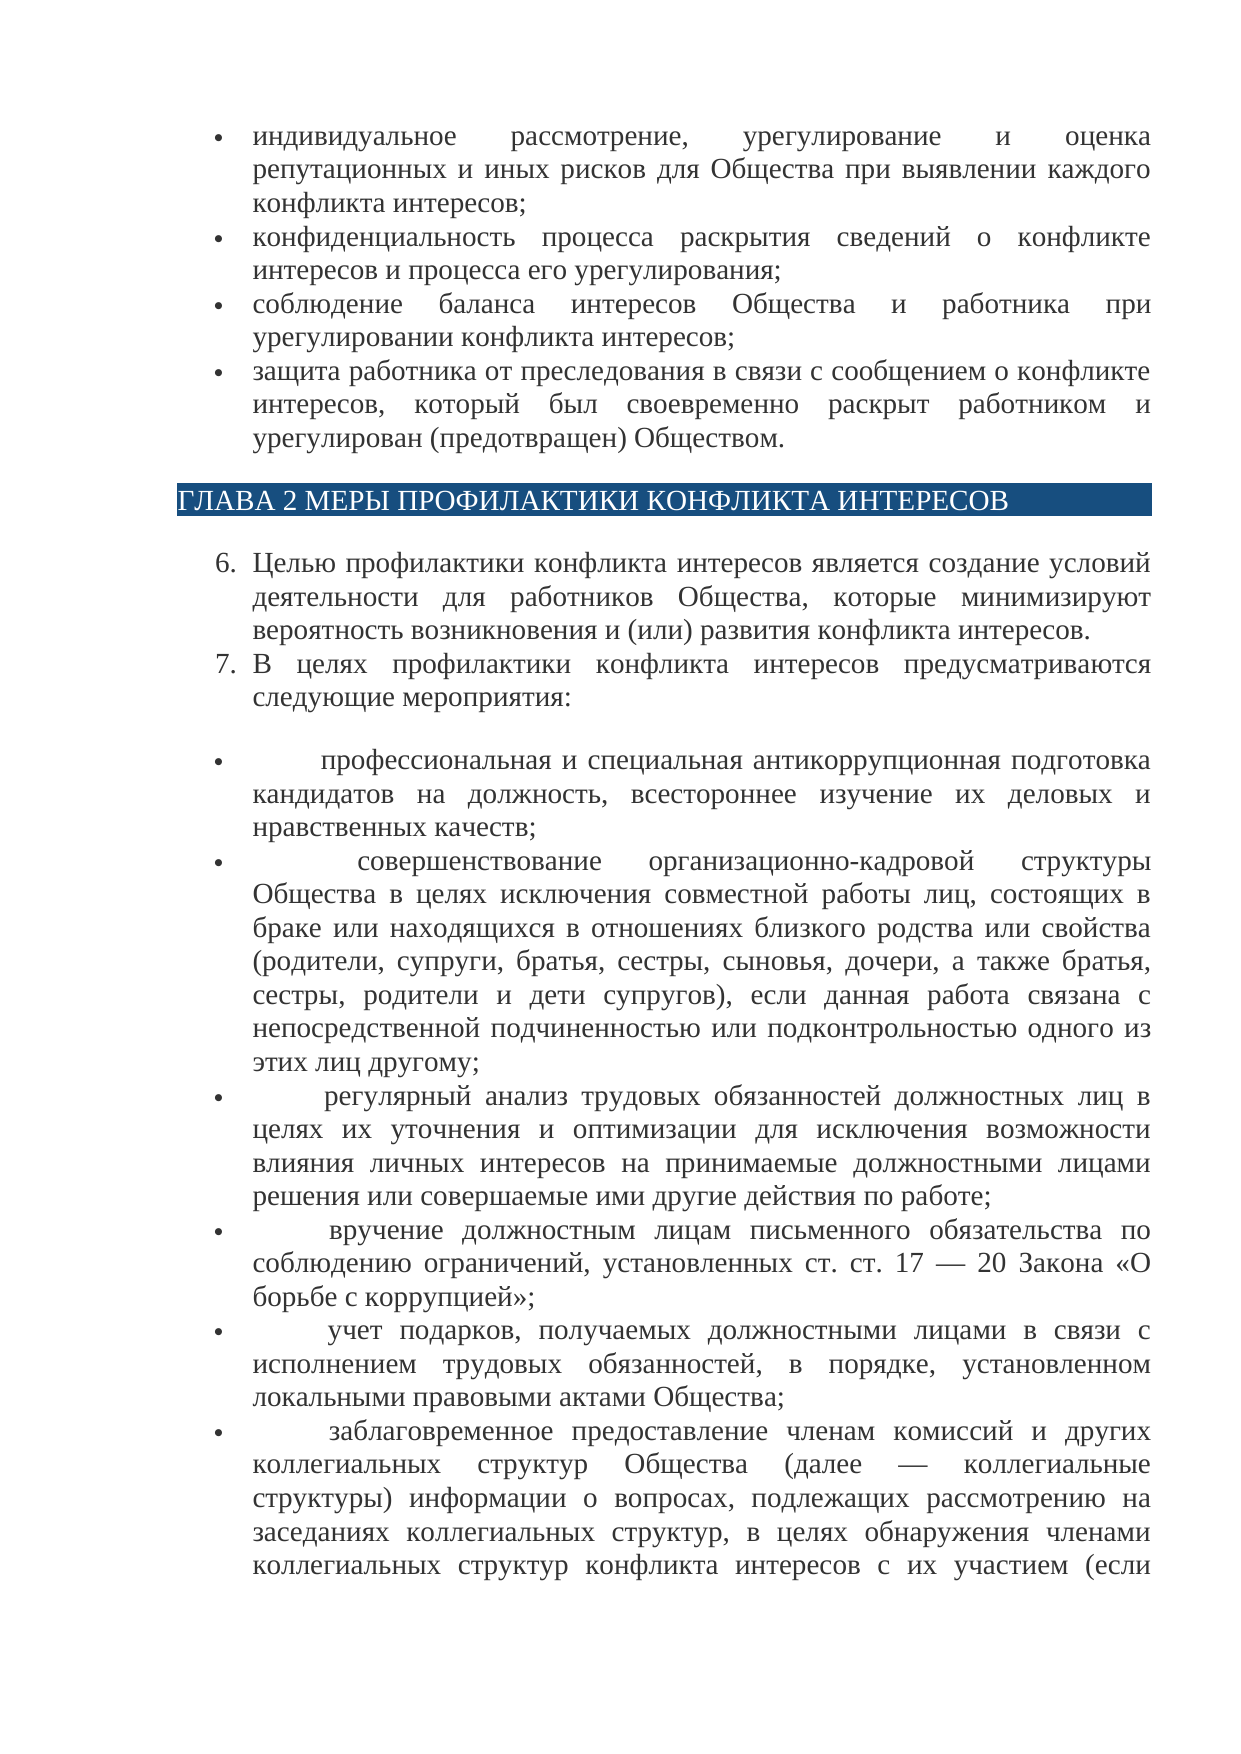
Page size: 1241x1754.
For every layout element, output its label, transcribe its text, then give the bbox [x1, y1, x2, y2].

text ГЛАВА 2 МЕРЫ ПРОФИЛАКТИКИ КОНФЛИКТА ИНТЕРЕСОВ [177, 483, 1152, 516]
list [215, 1413, 1152, 1581]
list профессиональная и специальная антикоррупционная подготовка кандидатов на должность, всестороннее изучение их деловых и нравственных качеств; [215, 742, 1152, 843]
list совершенствование организационно-кадровой структуры Общества в целях исключения совместной работы лиц, состоящих в браке или находящихся в отношениях близкого родства или свойства (родители, супруги, братья, сестры, сыновья, дочери, а также братья, сестры, родители и дети супругов), если данная работа связана с непосредственной подчиненностью или подконтрольностью одного из этих лиц другому; [215, 843, 1152, 1078]
list учет подарков, получаемых должностными лицами в связи с исполнением трудовых обязанностей, в порядке, установленном локальными правовыми актами Общества; [215, 1312, 1152, 1413]
list индивидуальное рассмотрение, урегулирование и оценка репутационных и иных рисков для Общества при выявлении каждого конфликта интересов; [215, 118, 1152, 219]
list соблюдение баланса интересов Общества и работника при урегулировании конфликта интересов; [215, 286, 1152, 353]
list вручение должностным лицам письменного обязательства по соблюдению ограничений, установленных ст. ст. 17 — 20 Закона «О борьбе с коррупцией»; [215, 1212, 1152, 1312]
list защита работника от преследования в связи с сообщением о конфликте интересов, который был своевременно раскрыт работником и урегулирован (предотвращен) Обществом. [215, 353, 1152, 453]
list В целях профилактики конфликта интересов предусматриваются следующие мероприятия: [215, 646, 1152, 713]
list регулярный анализ трудовых обязанностей должностных лиц в целях их уточнения и оптимизации для исключения возможности влияния личных интересов на принимаемые должностными лицами решения или совершаемые ими другие действия по работе; [215, 1078, 1152, 1212]
list конфиденциальность процесса раскрытия сведений о конфликте интересов и процесса его урегулирования; [215, 219, 1152, 286]
list Целью профилактики конфликта интересов является создание условий деятельности для работников Общества, которые минимизируют вероятность возникновения и (или) развития конфликта интересов. [215, 545, 1152, 646]
